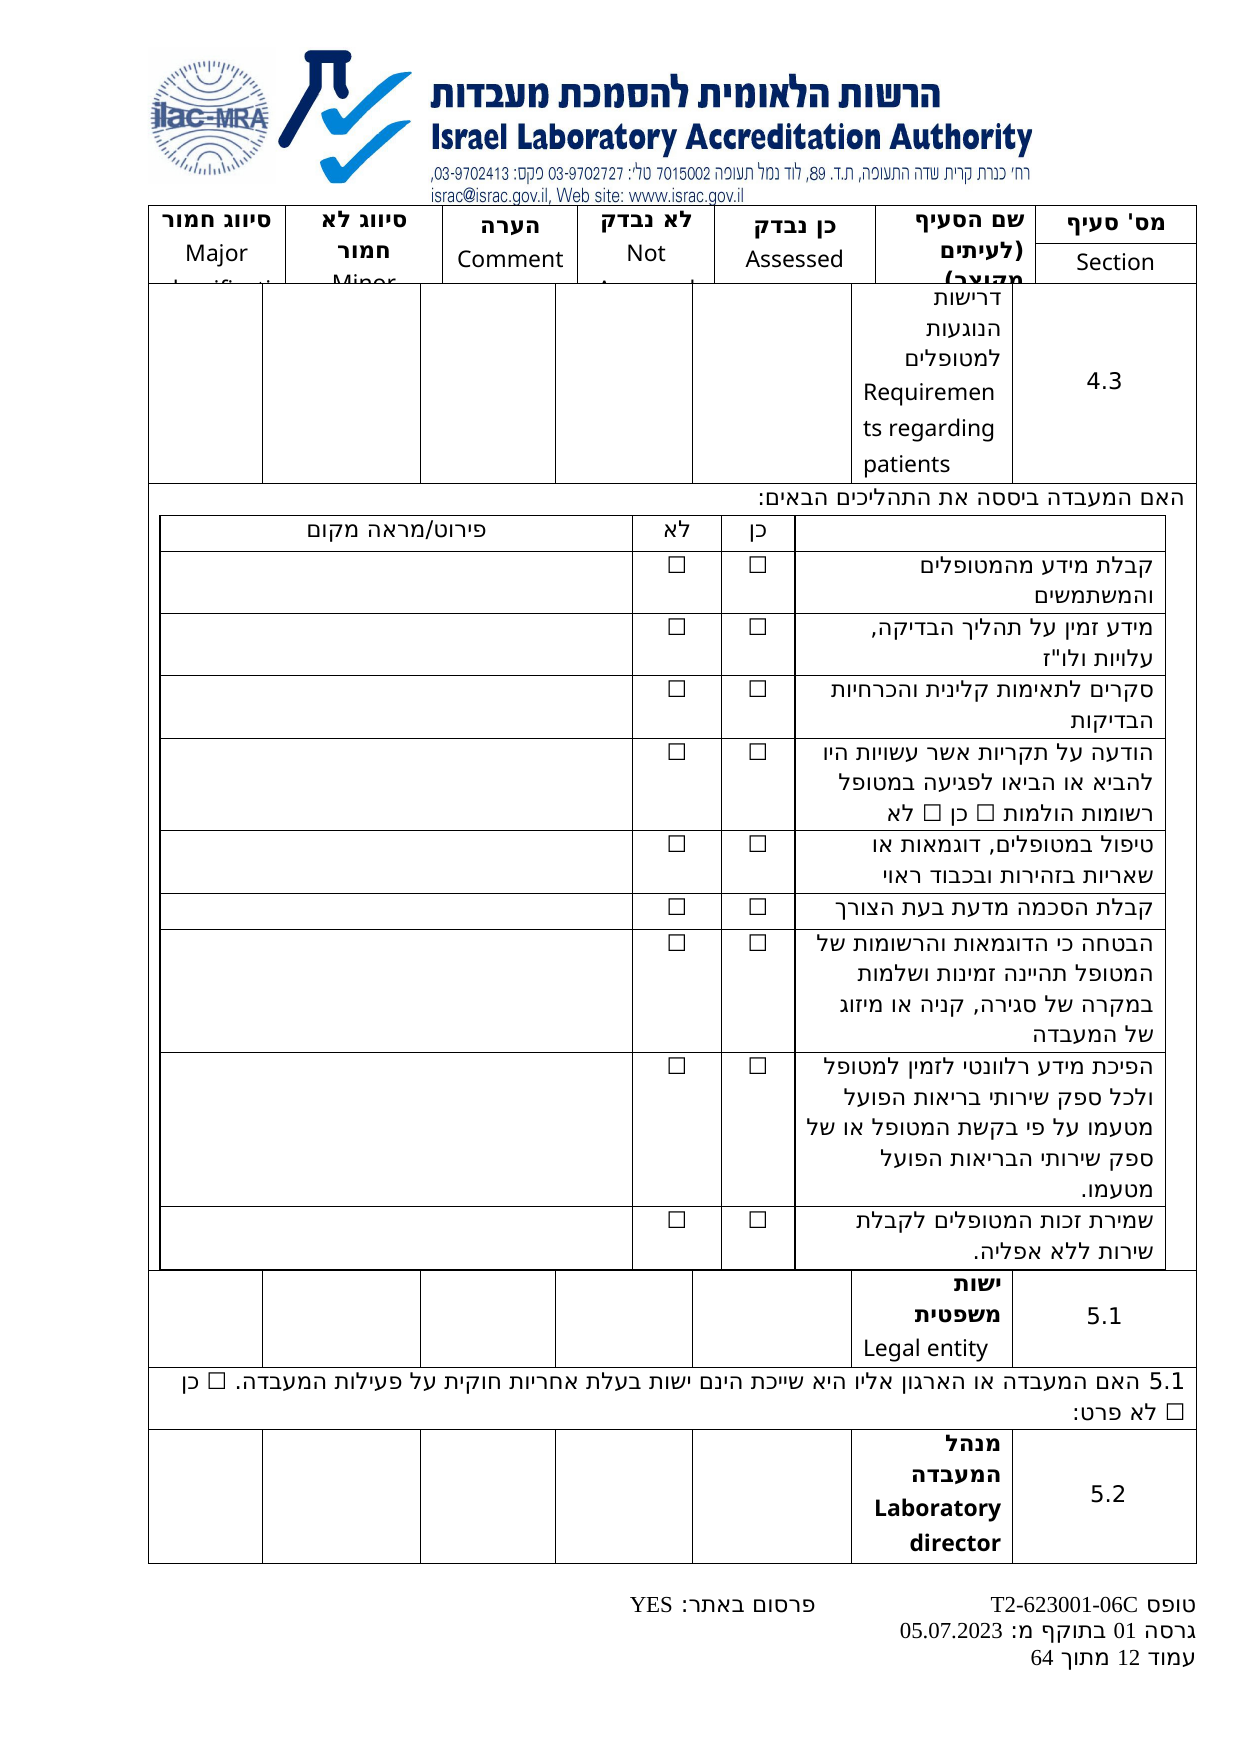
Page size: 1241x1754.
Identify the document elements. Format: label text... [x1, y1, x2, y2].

table_header לא נבדק Not Assessed [578, 206, 714, 283]
table_cell 4.3 [1013, 284, 1196, 483]
table_cell מנהל המעבדה Laboratory director [852, 1430, 1012, 1562]
table_cell [556, 284, 692, 483]
table_cell [149, 1271, 262, 1367]
table_cell [693, 1430, 851, 1562]
table_cell האם המעבדה ביססה את התהליכים הבאים: [149, 484, 1196, 1269]
table_cell 5.1 [1013, 1271, 1196, 1367]
table_cell [263, 1271, 420, 1367]
table_cell [693, 284, 851, 483]
table_cell [556, 1271, 692, 1367]
table_cell [263, 1430, 420, 1562]
table_header מס' סעיף [1036, 206, 1196, 243]
table_cell [421, 1430, 555, 1562]
picture [147, 47, 1033, 205]
table_cell דרישות הנוגעות למטופלים Requirements regarding patients [852, 284, 1012, 483]
table_header שם הסעיף (לעיתים מקוצר) Name of section [876, 206, 1035, 283]
table_cell [421, 284, 555, 483]
table_header סיווג לא חמור Minor classification [286, 206, 442, 283]
table_header סיווג חמור Major classification [149, 206, 285, 283]
table_cell 5.2 [1013, 1430, 1196, 1562]
table_cell [149, 284, 262, 483]
table_header כן נבדק Assessed [715, 206, 875, 283]
table_cell [421, 1271, 555, 1367]
table_cell Section [1036, 244, 1196, 283]
table_cell 5.1 האם המעבדה או הארגון אליו היא שייכת הינם ישות בעלת אחריות חוקית על פעילות המעבדה. כן לא פרט: [149, 1368, 1196, 1429]
table_cell [263, 284, 420, 483]
table_cell [693, 1271, 851, 1367]
table_header הערה Comment [443, 206, 577, 283]
table_cell ישות משפטית Legal entity [852, 1271, 1012, 1367]
table_cell [149, 1430, 262, 1562]
table_cell [556, 1430, 692, 1562]
